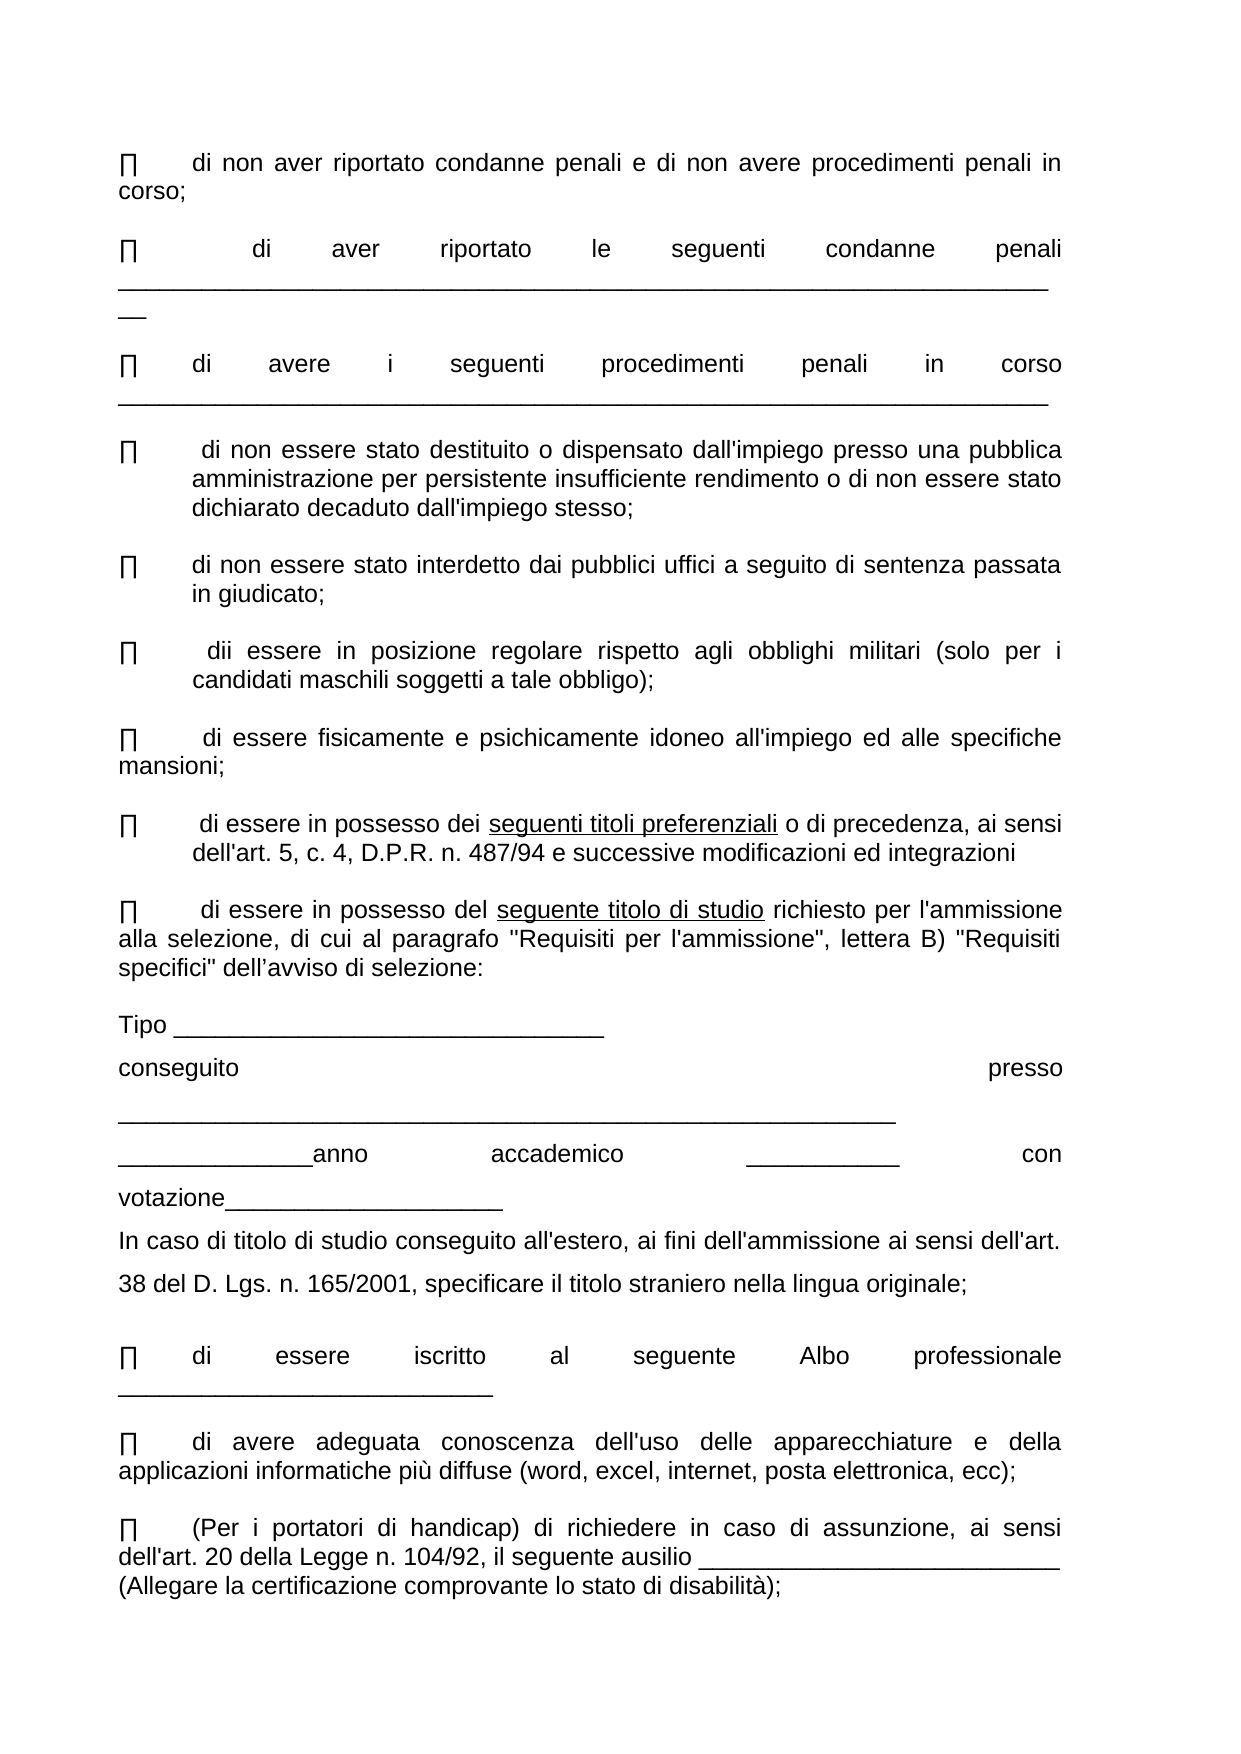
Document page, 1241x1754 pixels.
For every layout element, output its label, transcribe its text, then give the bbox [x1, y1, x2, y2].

text ∏ dii essere in posizione regolare rispetto agli obblighi militari (solo per i candidati maschili soggetti a tale obbligo); [118, 636, 1063, 694]
text ∏ di essere iscritto al seguente Albo professionale ___________________________ [118, 1341, 1063, 1398]
text ∏ di avere i seguenti procedimenti penali in corso ___________________________________________________________________ [118, 349, 1063, 406]
text ∏ (Per i portatori di handicap) di richiedere in caso di assunzione, ai sensi dell'art. 20 della Legge n. 104/92, il seguente ausilio __________________________ [118, 1513, 1063, 1571]
text Tipo _______________________________ [118, 1010, 1063, 1039]
text ∏ di essere fisicamente e psichicamente idoneo all'impiego ed alle specifiche mansioni; [118, 723, 1063, 780]
text ∏ di aver riportato le seguenti condanne penali _____________________________________________________________________ [118, 234, 1063, 320]
text In caso di titolo di studio conseguito all'estero, ai fini dell'ammissione ai sensi dell'art. 38 del D. Lgs. n. 165/2001, specificare il titolo straniero nella lingua originale; [118, 1226, 1063, 1298]
text conseguito presso ________________________________________________________ [118, 1053, 1063, 1125]
text ∏ di non essere stato interdetto dai pubblici uffici a seguito di sentenza passata in giudicato; [118, 550, 1063, 608]
text (Allegare la certificazione comprovante lo stato di disabilità); [118, 1571, 1063, 1599]
text ∏ di non essere stato destituito o dispensato dall'impiego presso una pubblica amministrazione per persistente insufficiente rendimento o di non essere stato dichiarato decaduto dall'impiego stesso; [118, 435, 1063, 521]
text ∏ di essere in possesso del seguente titolo di studio richiesto per l'ammissione alla selezione, di cui al paragrafo ''Requisiti per l'ammissione", lettera B) "Requisiti specifici" dell’avviso di selezione: [118, 895, 1063, 981]
text ∏ di non aver riportato condanne penali e di non avere procedimenti penali in corso; [118, 148, 1063, 205]
text ∏ di essere in possesso dei seguenti titoli preferenziali o di precedenza, ai sensi dell'art. 5, c. 4, D.P.R. n. 487/94 e successive modificazioni ed integrazioni [118, 809, 1063, 866]
text ∏ di avere adeguata conoscenza dell'uso delle apparecchiature e della applicazioni informatiche più diffuse (word, excel, internet, posta elettronica, ecc); [118, 1427, 1063, 1484]
text ______________anno accademico ___________ con votazione____________________ [118, 1139, 1063, 1211]
